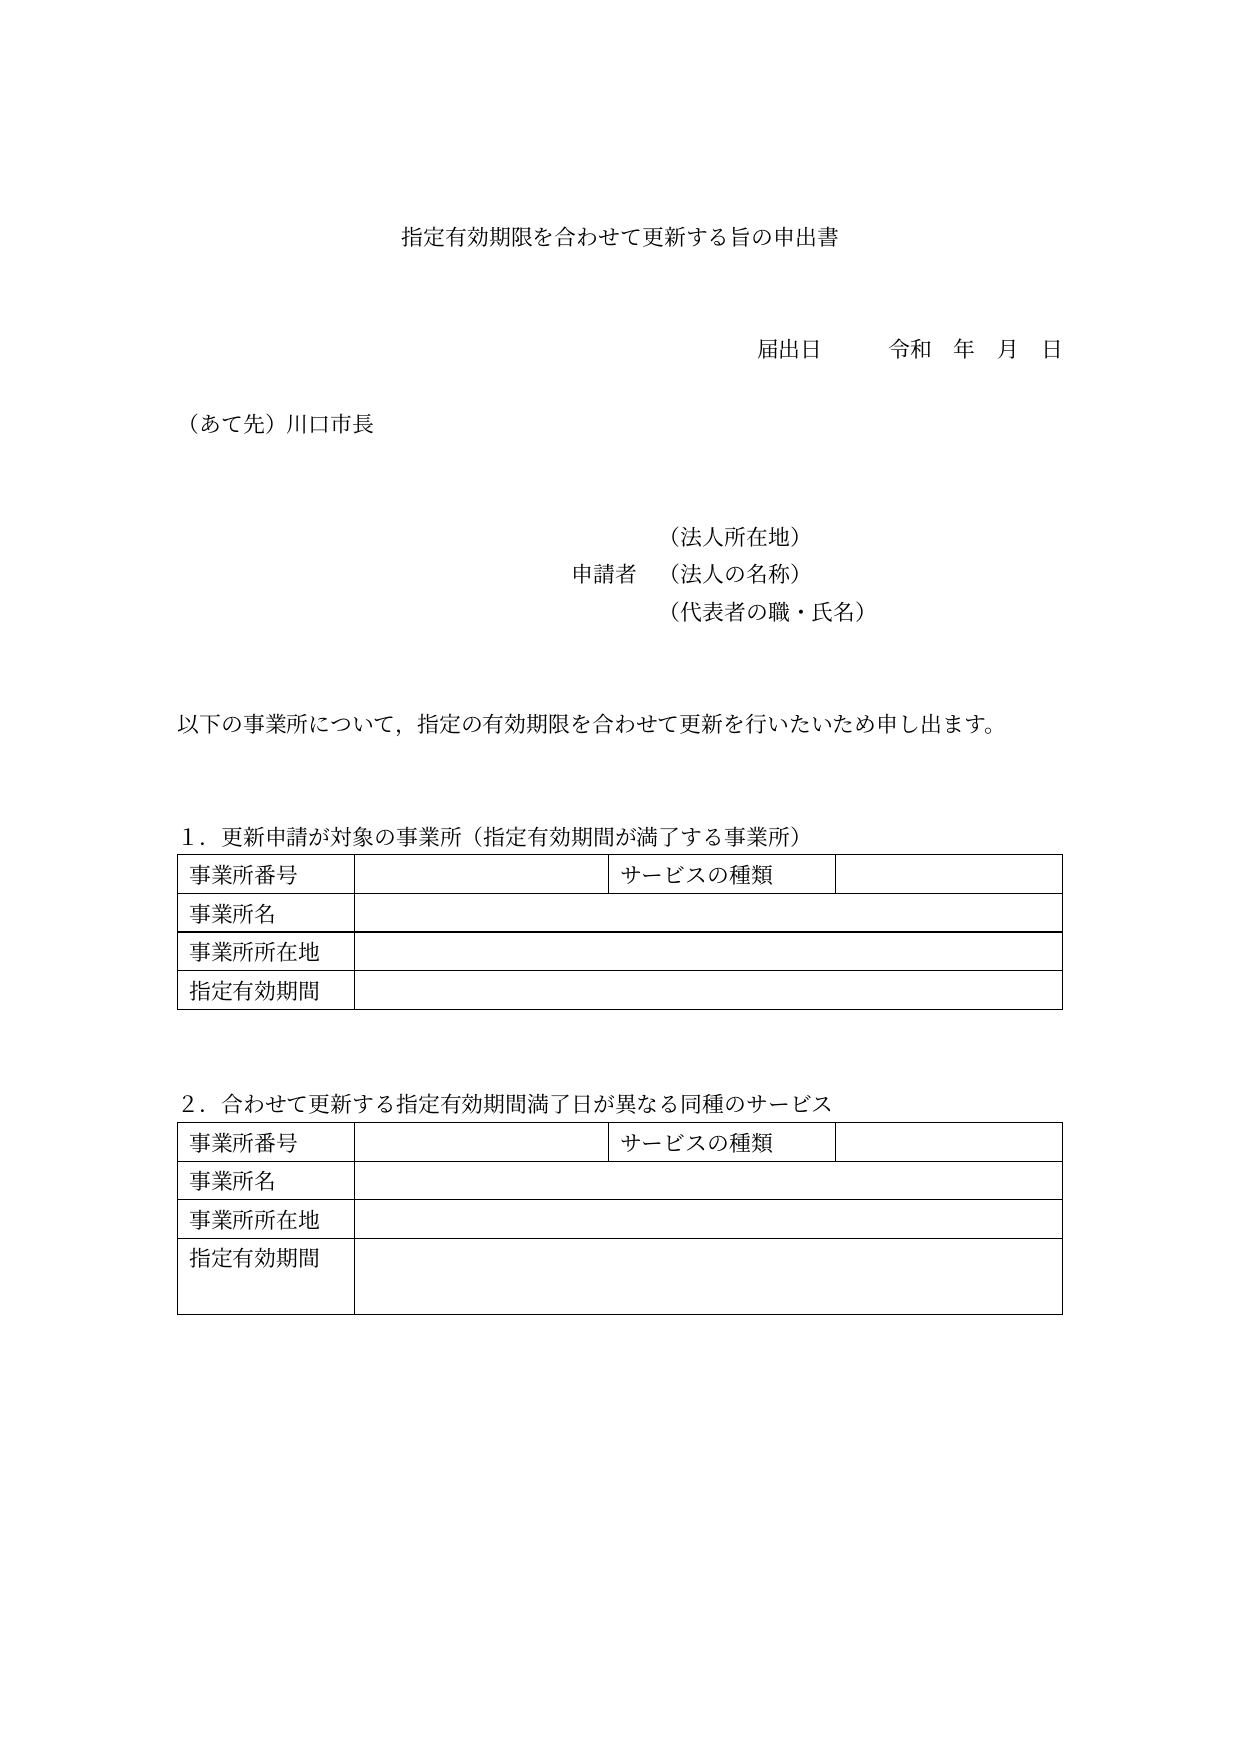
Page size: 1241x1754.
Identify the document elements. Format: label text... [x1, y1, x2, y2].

table_cell 事業所名 [178, 1162, 354, 1199]
table_cell 指定有効期間 [178, 971, 354, 1008]
table_cell 事業所名 [178, 894, 354, 931]
table_header サービスの種類 [609, 855, 835, 893]
table_cell 指定有効期間 [178, 1239, 354, 1314]
table_cell 事業所所在地 [178, 933, 354, 970]
table_cell [355, 1200, 1062, 1238]
table_cell [355, 933, 1062, 970]
text １．更新申請が対象の事業所（指定有効期間が満了する事業所） [177, 817, 1063, 854]
text （あて先）川口市長 [177, 404, 1063, 442]
table_cell [355, 1162, 1062, 1199]
table_header サービスの種類 [609, 1123, 835, 1161]
text ２．合わせて更新する指定有効期間満了日が異なる同種のサービス [177, 1084, 1063, 1122]
table_header 事業所番号 [178, 1123, 354, 1161]
text 届出日 令和 年 月 日 [177, 329, 1063, 367]
text （代表者の職・氏名） [177, 592, 1063, 629]
table_header 事業所番号 [178, 855, 354, 893]
table_header [355, 1123, 608, 1161]
table_header [836, 855, 1062, 893]
table_cell 事業所所在地 [178, 1200, 354, 1238]
text （法人所在地） [177, 517, 1063, 554]
text 以下の事業所について，指定の有効期限を合わせて更新を行いたいため申し出ます。 [177, 704, 1063, 742]
table_cell [355, 894, 1062, 931]
table_header [355, 855, 608, 893]
table_header [836, 1123, 1062, 1161]
table_cell [355, 971, 1062, 1008]
table_cell [355, 1239, 1062, 1314]
text 申請者 （法人の名称） [177, 554, 1063, 592]
text 指定有効期限を合わせて更新する旨の申出書 [177, 217, 1063, 254]
